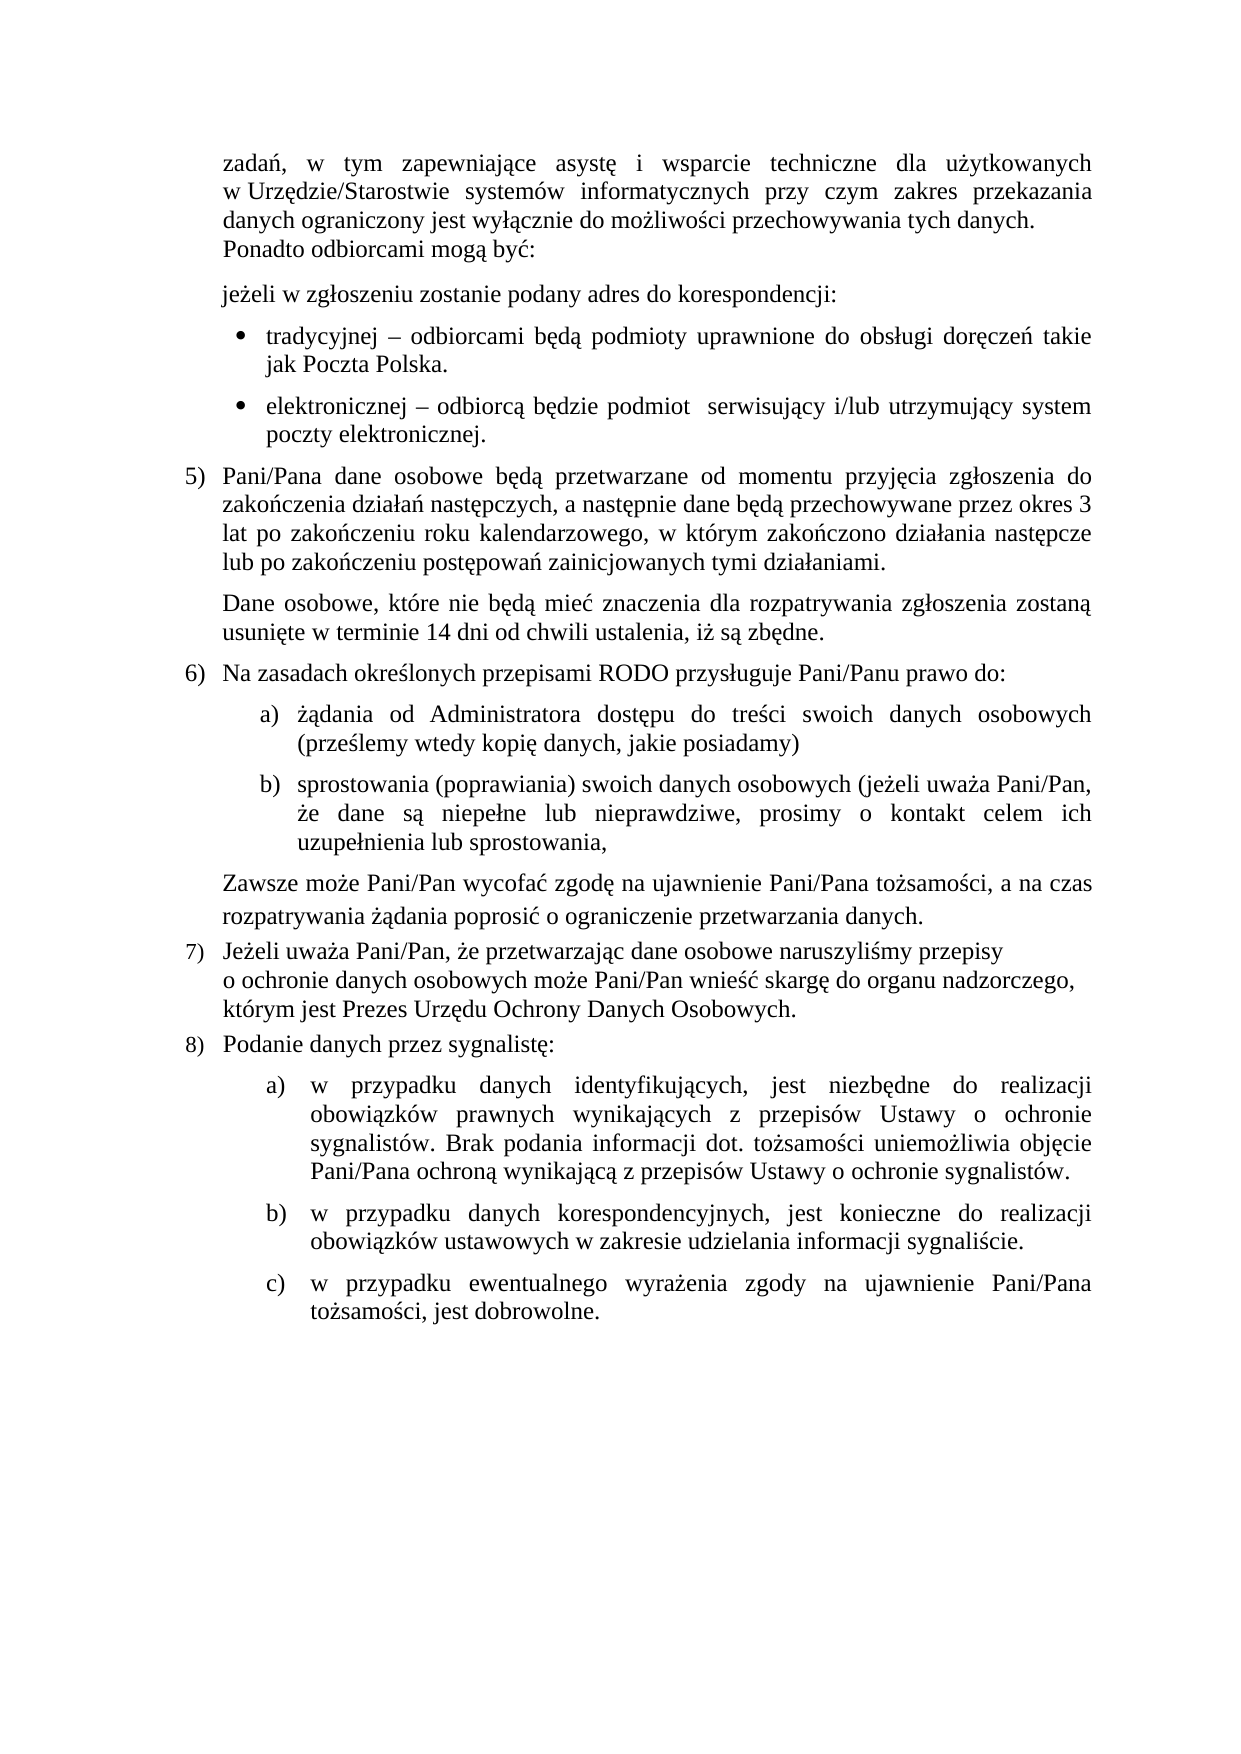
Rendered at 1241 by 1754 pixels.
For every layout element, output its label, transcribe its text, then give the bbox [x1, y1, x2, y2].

list w przypadku ewentualnego wyrażenia zgody na ujawnienie Pani/Pana tożsamości, jest dobrowolne. [266, 1268, 1092, 1325]
list żądania od Administratora dostępu do treści swoich danych osobowych (prześlemy wtedy kopię danych, jakie posiadamy) [259, 699, 1092, 757]
list w przypadku danych identyfikujących, jest niezbędne do realizacji obowiązków prawnych wynikających z przepisów Ustawy o ochronie sygnalistów. Brak podania informacji dot. tożsamości uniemożliwia objęcie Pani/Pana ochroną wynikającą z przepisów Ustawy o ochronie sygnalistów. [266, 1070, 1092, 1185]
list Na zasadach określonych przepisami RODO przysługuje Pani/Panu prawo do: [184, 658, 1092, 687]
list sprostowania (poprawiania) swoich danych osobowych (jeżeli uważa Pani/Pan, że dane są niepełne lub nieprawdziwe, prosimy o kontakt celem ich uzupełnienia lub sprostowania, [259, 769, 1092, 856]
list Jeżeli uważa Pani/Pan, że przetwarzając dane osobowe naruszyliśmy przepisy o ochronie danych osobowych może Pani/Pan wnieść skargę do organu nadzorczego, którym jest Prezes Urzędu Ochrony Danych Osobowych. [185, 936, 1092, 1023]
list jeżeli w zgłoszeniu zostanie podany adres do korespondencji: [222, 279, 1092, 308]
list w przypadku danych korespondencyjnych, jest konieczne do realizacji obowiązków ustawowych w zakresie udzielania informacji sygnaliście. [266, 1198, 1092, 1255]
list Zawsze może Pani/Pan wycofać zgodę na ujawnienie Pani/Pana tożsamości, a na czas rozpatrywania żądania poprosić o ograniczenie przetwarzania danych. [222, 868, 1092, 930]
list tradycyjnej – odbiorcami będą podmioty uprawnione do obsługi doręczeń takie jak Poczta Polska. [236, 321, 1092, 378]
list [185, 148, 1092, 234]
list Ponadto odbiorcami mogą być: [223, 234, 1092, 263]
list Dane osobowe, które nie będą mieć znaczenia dla rozpatrywania zgłoszenia zostaną usunięte w terminie 14 dni od chwili ustalenia, iż są zbędne. [222, 588, 1092, 646]
list Pani/Pana dane osobowe będą przetwarzane od momentu przyjęcia zgłoszenia do zakończenia działań następczych, a następnie dane będą przechowywane przez okres 3 lat po zakończeniu roku kalendarzowego, w którym zakończono działania następcze lub po zakończeniu postępowań zainicjowanych tymi działaniami. [184, 461, 1092, 576]
list elektronicznej – odbiorcą będzie podmiot serwisujący i/lub utrzymujący system poczty elektronicznej. [236, 391, 1092, 448]
list Podanie danych przez sygnalistę: [185, 1029, 1092, 1058]
